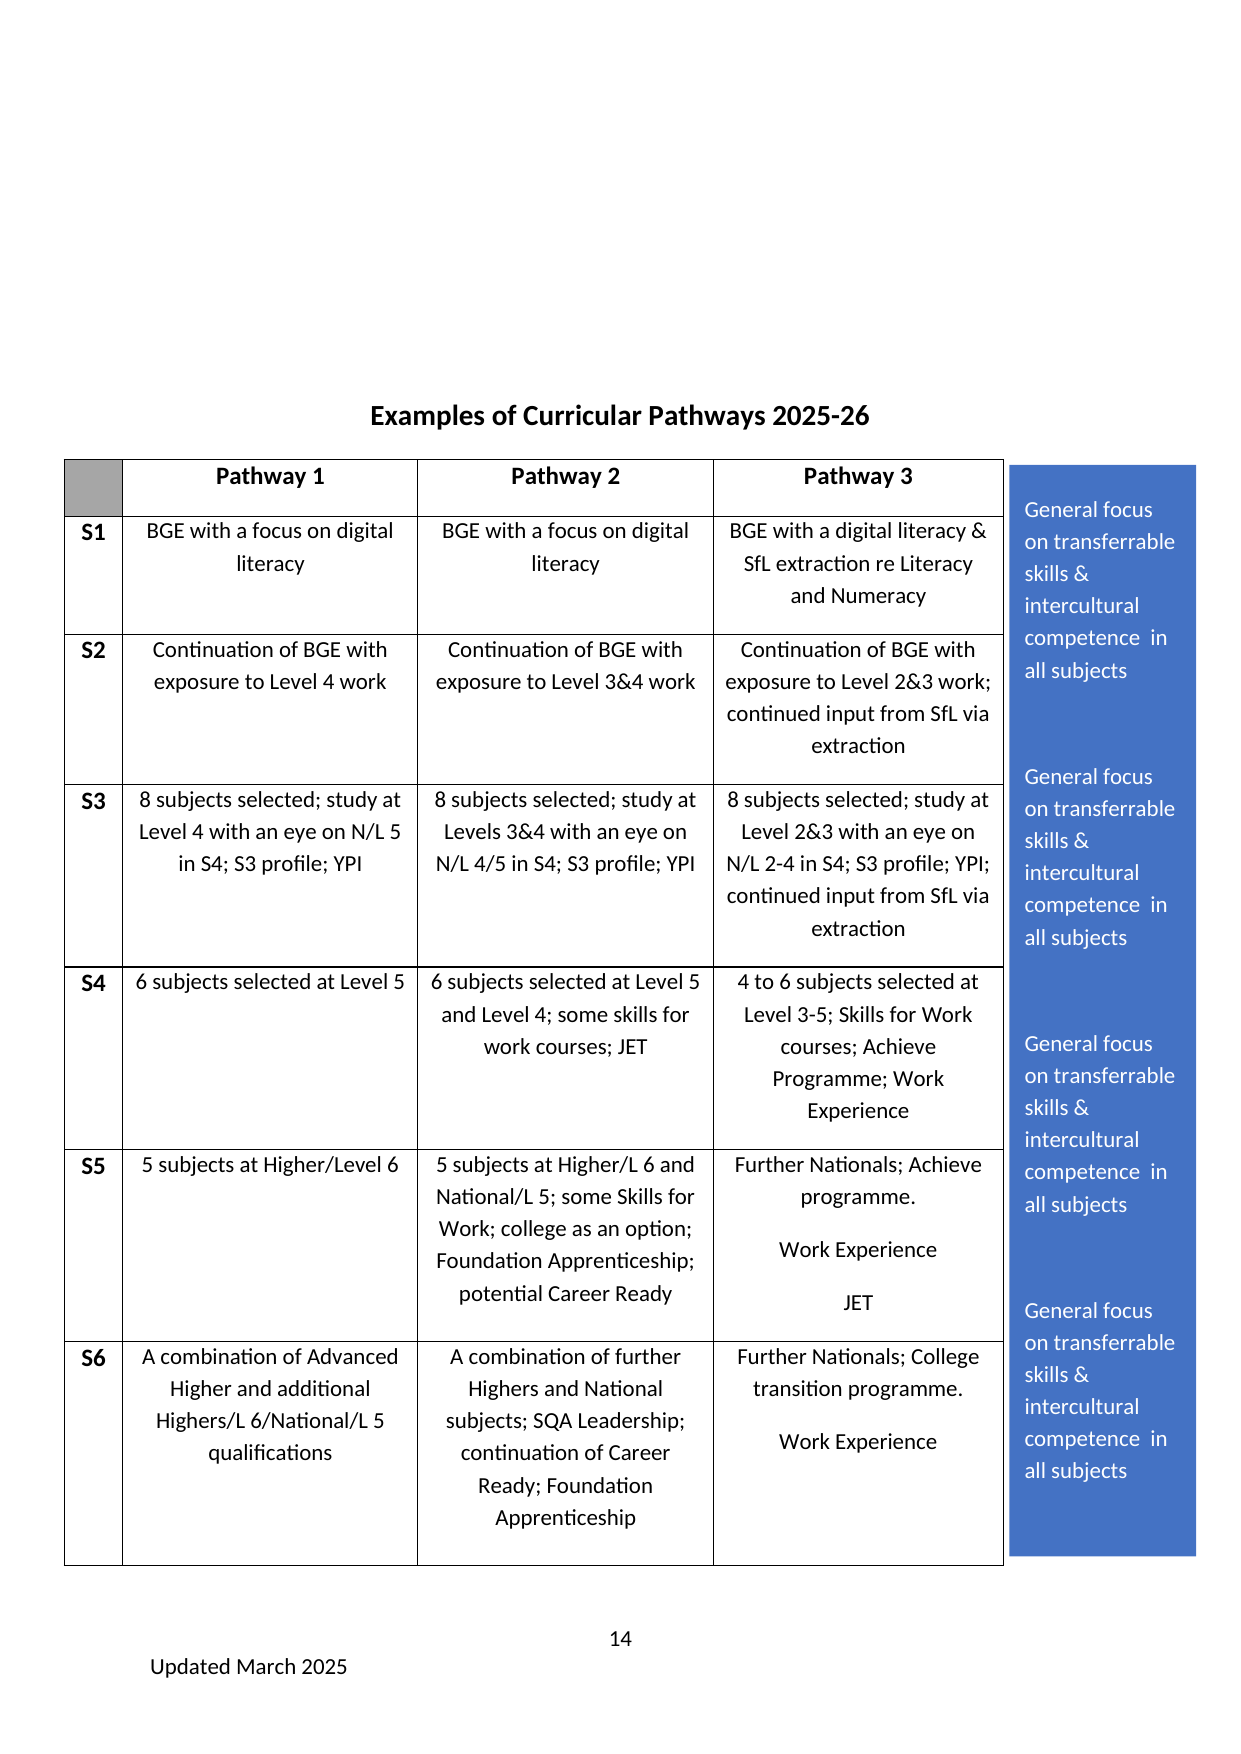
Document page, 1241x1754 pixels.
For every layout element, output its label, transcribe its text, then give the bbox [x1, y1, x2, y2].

table_cell Continuation of BGE with exposure to Level 3&4 work [418, 635, 713, 784]
table_header [65, 460, 122, 516]
table_cell 8 subjects selected; study at Level 2&3 with an eye on N/L 2-4 in S4; S3 profile; YPI; continued input from SfL via extraction [714, 785, 1003, 966]
table_cell 5 subjects at Higher/L 6 and National/L 5; some Skills for Work; college as an option; Foundation Apprenticeship; potential Career Ready [418, 1150, 713, 1341]
table_cell Continuation of BGE with exposure to Level 2&3 work; continued input from SfL via extraction [714, 635, 1003, 784]
table_cell S6 [65, 1342, 122, 1565]
table_cell A combination of Advanced Higher and additional Highers/L 6/National/L 5 qualifications [123, 1342, 417, 1565]
table_cell 4 to 6 subjects selected at Level 3-5; Skills for Work courses; Achieve Programme; Work Experience [714, 968, 1003, 1149]
table_cell S4 [65, 968, 122, 1149]
table_cell 6 subjects selected at Level 5 [123, 968, 417, 1149]
table_cell Further Nationals; Achieve programme. Work Experience JET [714, 1150, 1003, 1341]
table_cell BGE with a focus on digital literacy [123, 517, 417, 634]
table_cell S1 [65, 517, 122, 634]
table_cell 5 subjects at Higher/Level 6 [123, 1150, 417, 1341]
table_cell S5 [65, 1150, 122, 1341]
table_cell A combination of further Highers and National subjects; SQA Leadership; continuation of Career Ready; Foundation Apprenticeship [418, 1342, 713, 1565]
table_cell Further Nationals; College transition programme. Work Experience [714, 1342, 1003, 1565]
table_cell Continuation of BGE with exposure to Level 4 work [123, 635, 417, 784]
table_cell S2 [65, 635, 122, 784]
table_cell 6 subjects selected at Level 5 and Level 4; some skills for work courses; JET [418, 968, 713, 1149]
table_header Pathway 3 [714, 460, 1003, 516]
table_cell BGE with a digital literacy & SfL extraction re Literacy and Numeracy [714, 517, 1003, 634]
table_cell BGE with a focus on digital literacy [418, 517, 713, 634]
table_cell S3 [65, 785, 122, 966]
table_header Pathway 2 [418, 460, 713, 516]
table_cell 8 subjects selected; study at Levels 3&4 with an eye on N/L 4/5 in S4; S3 profile; YPI [418, 785, 713, 966]
text Examples of Curricular Pathways 2025-26 [150, 397, 1090, 433]
table_header Pathway 1 [123, 460, 417, 516]
table_cell 8 subjects selected; study at Level 4 with an eye on N/L 5 in S4; S3 profile; YPI [123, 785, 417, 966]
